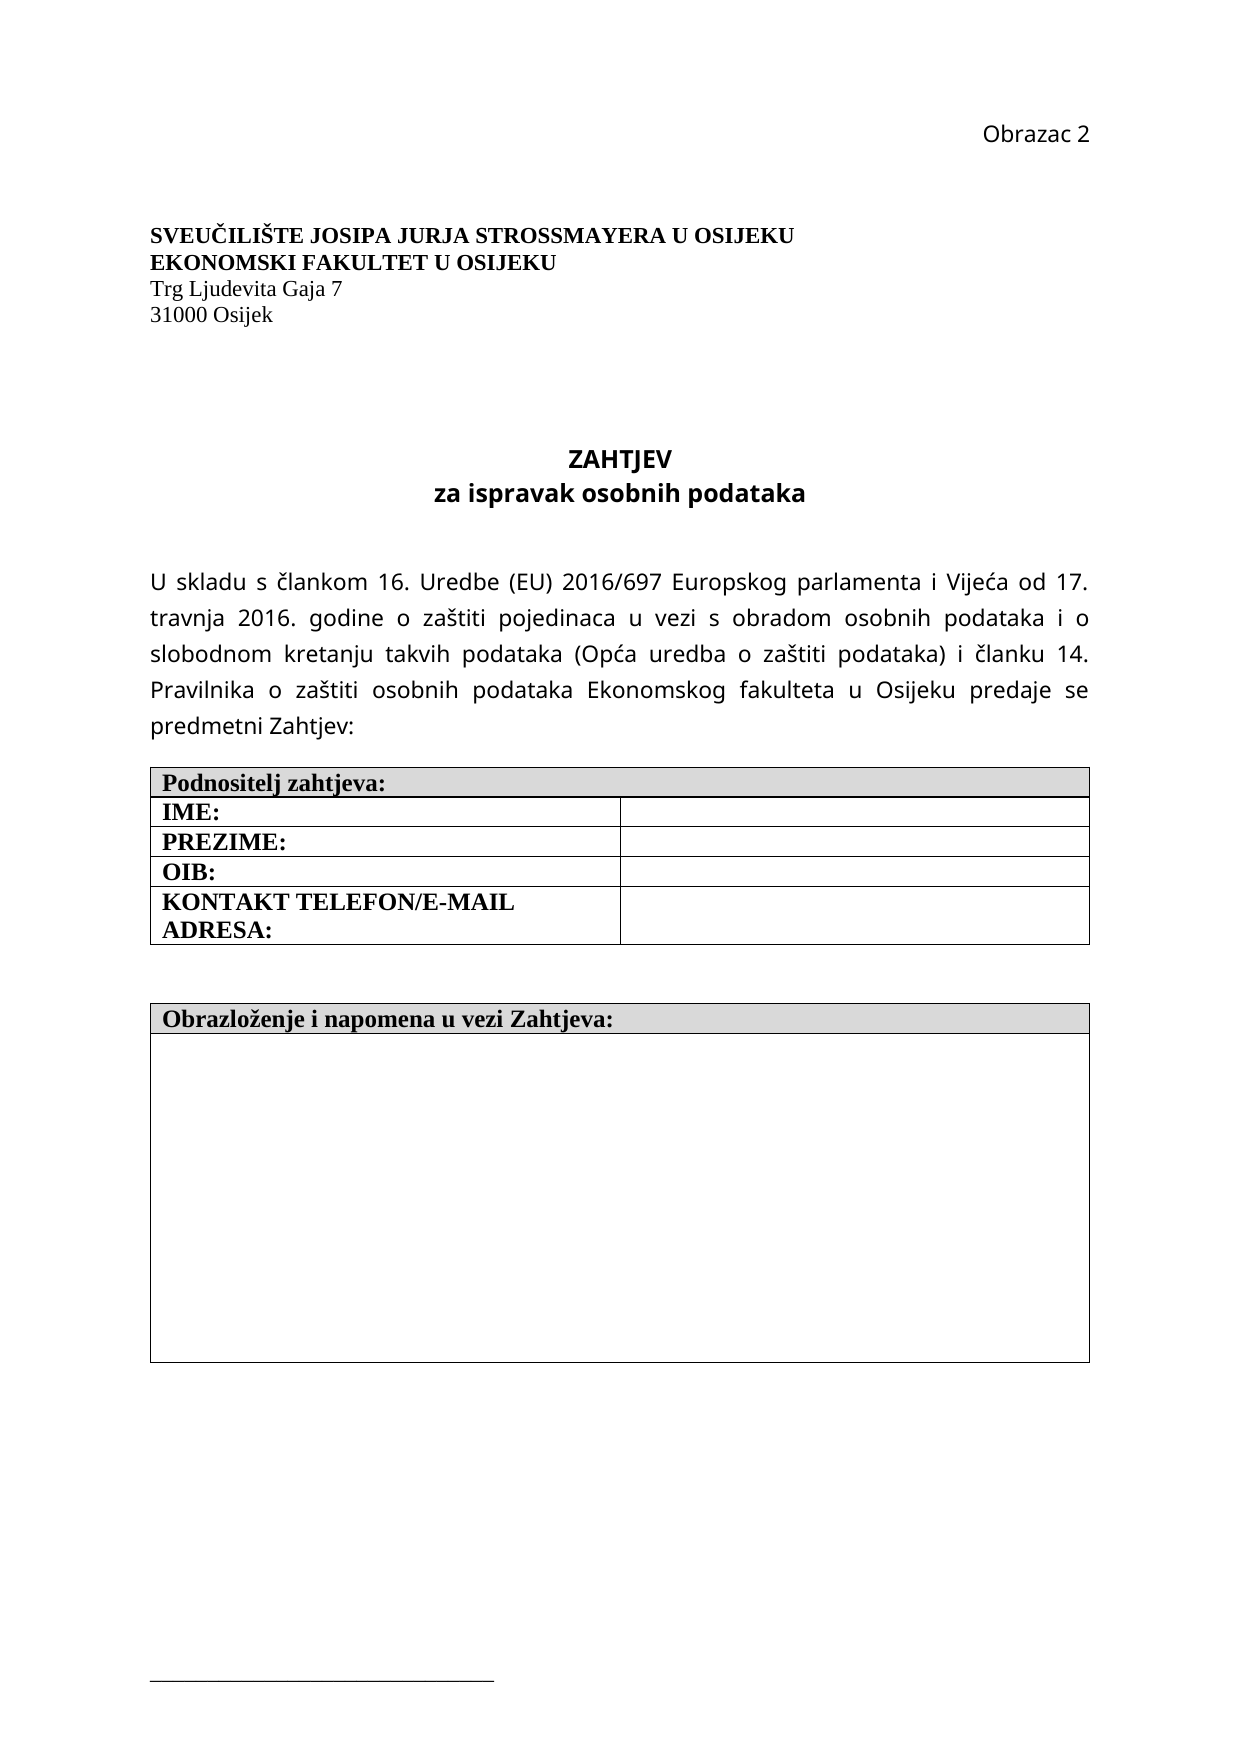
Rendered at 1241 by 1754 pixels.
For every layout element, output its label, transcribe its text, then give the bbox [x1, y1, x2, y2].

text Obrazac 2 [150, 118, 1090, 149]
table_cell [621, 887, 1089, 944]
table_header Podnositelj zahtjeva: [151, 768, 620, 796]
table_cell PREZIME: [151, 827, 620, 856]
text ______________________________ [150, 1658, 1090, 1684]
text 31000 Osijek [150, 301, 1090, 328]
table_cell [621, 827, 1089, 856]
text EKONOMSKI FAKULTET U OSIJEKU [150, 249, 1090, 275]
text ZAHTJEV [150, 441, 1090, 475]
text Trg Ljudevita Gaja 7 [150, 275, 1090, 301]
table_cell IME: [151, 798, 620, 826]
table_header Obrazloženje i napomena u vezi Zahtjeva: [151, 1004, 1089, 1033]
table_cell [151, 1034, 1089, 1362]
table_cell OIB: [151, 857, 620, 886]
text U skladu s člankom 16. Uredbe (EU) 2016/697 Europskog parlamenta i Vijeća od 17. travnja 2016. godine o zaštiti pojedinaca u vezi s obradom osobnih podataka i o slobodnom kretanju takvih podataka (Opća uredba o zaštiti podataka) i članku 14. Pravilnika o zaštiti osobnih podataka Ekonomskog fakulteta u Osijeku predaje se predmetni Zahtjev: [150, 566, 1090, 741]
table_cell [621, 857, 1089, 886]
text SVEUČILIŠTE JOSIPA JURJA STROSSMAYERA U OSIJEKU [150, 222, 1090, 249]
text za ispravak osobnih podataka [150, 475, 1090, 509]
table_cell KONTAKT TELEFON/E-MAIL ADRESA: [151, 887, 620, 944]
table_cell [621, 798, 1089, 826]
table_header [620, 768, 1089, 796]
